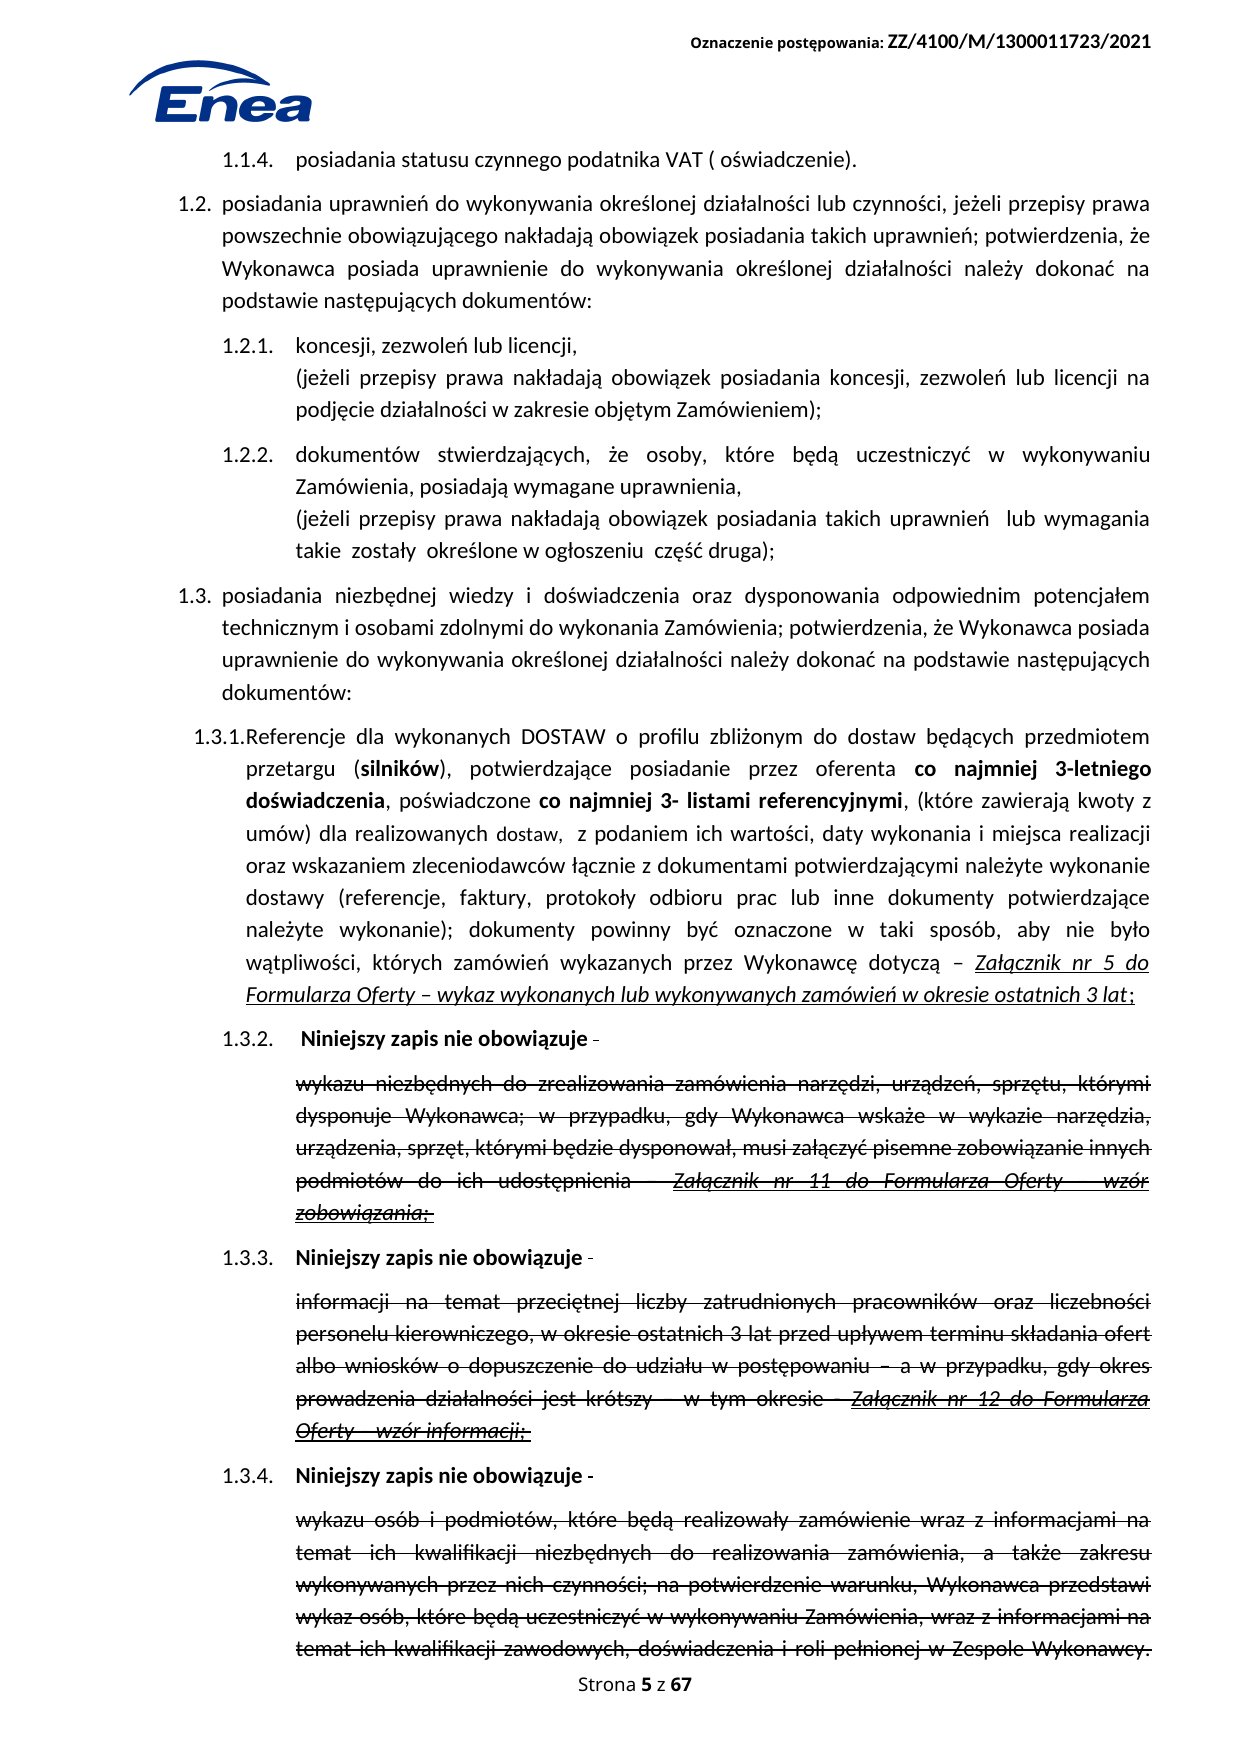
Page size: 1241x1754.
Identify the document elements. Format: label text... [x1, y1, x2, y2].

list koncesji, zezwoleń lub licencji, [222, 331, 1152, 359]
text wykazu niezbędnych do zrealizowania zamówienia narzędzi, urządzeń, sprzętu, którymi dysponuje Wykonawca; w przypadku, gdy Wykonawca wskaże w wykazie narzędzia, urządzenia, sprzęt, którymi będzie dysponował, musi załączyć pisemne zobowiązanie innych podmiotów do ich udostępnienia – Załącznik nr 11 do Formularza Oferty – wzór zobowiązania; [295, 1150, 1152, 1226]
text wykazu niezbędnych do zrealizowania zamówienia narzędzi, urządzeń, sprzętu, którymi dysponuje Wykonawca; w przypadku, gdy Wykonawca wskaże w wykazie narzędzia, urządzenia, sprzęt, którymi będzie dysponował, musi załączyć pisemne zobowiązanie innych podmiotów do ich udostępnienia – Załącznik nr 11 do Formularza Oferty – wzór zobowiązania; [295, 1069, 1152, 1149]
text informacji na temat przeciętnej liczby zatrudnionych pracowników oraz liczebności personelu kierowniczego, w okresie ostatnich 3 lat przed upływem terminu składania ofert albo wniosków o dopuszczenie do udziału w postępowaniu – a w przypadku, gdy okres prowadzenia działalności jest krótszy – w tym okresie - Załącznik nr 12 do Formularza Oferty – wzór informacji; [295, 1287, 1152, 1335]
picture [117, 50, 324, 124]
text informacji na temat przeciętnej liczby zatrudnionych pracowników oraz liczebności personelu kierowniczego, w okresie ostatnich 3 lat przed upływem terminu składania ofert albo wniosków o dopuszczenie do udziału w postępowaniu – a w przypadku, gdy okres prowadzenia działalności jest krótszy – w tym okresie - Załącznik nr 12 do Formularza Oferty – wzór informacji; [295, 1368, 1152, 1444]
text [295, 1554, 1152, 1649]
text (jeżeli przepisy prawa nakładają obowiązek posiadania koncesji, zezwoleń lub licencji na podjęcie działalności w zakresie objętym Zamówieniem); [295, 363, 1152, 423]
list dokumentów stwierdzających, że osoby, które będą uczestniczyć w wykonywaniu Zamówienia, posiadają wymagane uprawnienia, [222, 440, 1152, 500]
list posiadania uprawnień do wykonywania określonej działalności lub czynności, jeżeli przepisy prawa powszechnie obowiązującego nakładają obowiązek posiadania takich uprawnień; potwierdzenia, że Wykonawca posiada uprawnienie do wykonywania określonej działalności należy dokonać na podstawie następujących dokumentów: [177, 189, 1152, 314]
list posiadania niezbędnej wiedzy i doświadczenia oraz dysponowania odpowiednim potencjałem technicznym i osobami zdolnymi do wykonania Zamówienia; potwierdzenia, że Wykonawca posiada uprawnienie do wykonywania określonej działalności należy dokonać na podstawie następujących dokumentów: [177, 581, 1152, 706]
text informacji na temat przeciętnej liczby zatrudnionych pracowników oraz liczebności personelu kierowniczego, w okresie ostatnich 3 lat przed upływem terminu składania ofert albo wniosków o dopuszczenie do udziału w postępowaniu – a w przypadku, gdy okres prowadzenia działalności jest krótszy – w tym okresie - Załącznik nr 12 do Formularza Oferty – wzór informacji; [295, 1336, 1152, 1367]
list posiadania statusu czynnego podatnika VAT ( oświadczenie). [222, 145, 1152, 173]
text (jeżeli przepisy prawa nakładają obowiązek posiadania takich uprawnień lub wymagania takie zostały określone w ogłoszeniu część druga); [295, 504, 1152, 564]
list Referencje dla wykonanych DOSTAW o profilu zbliżonym do dostaw będących przedmiotem przetargu (silników), potwierdzające posiadanie przez oferenta co najmniej 3-letniego doświadczenia, poświadczone co najmniej 3- listami referencyjnymi, (które zawierają kwoty z umów) dla realizowanych dostaw, z podaniem ich wartości, daty wykonania i miejsca realizacji oraz wskazaniem zleceniodawców łącznie z dokumentami potwierdzającymi należyte wykonanie (referencje, faktury, protokoły odbioru prac lub inne dokumenty potwierdzające należyte wykonanie); dokumenty powinny być oznaczone w taki sposób, aby nie było wątpliwości, których zamówień wykazanych przez Wykonawcę dotyczą – Załącznik nr 5 do Formularza Oferty – wykaz wykonanych lub wykonywanych zamówień w okresie ostatnich 3 lat; [193, 722, 1152, 1008]
